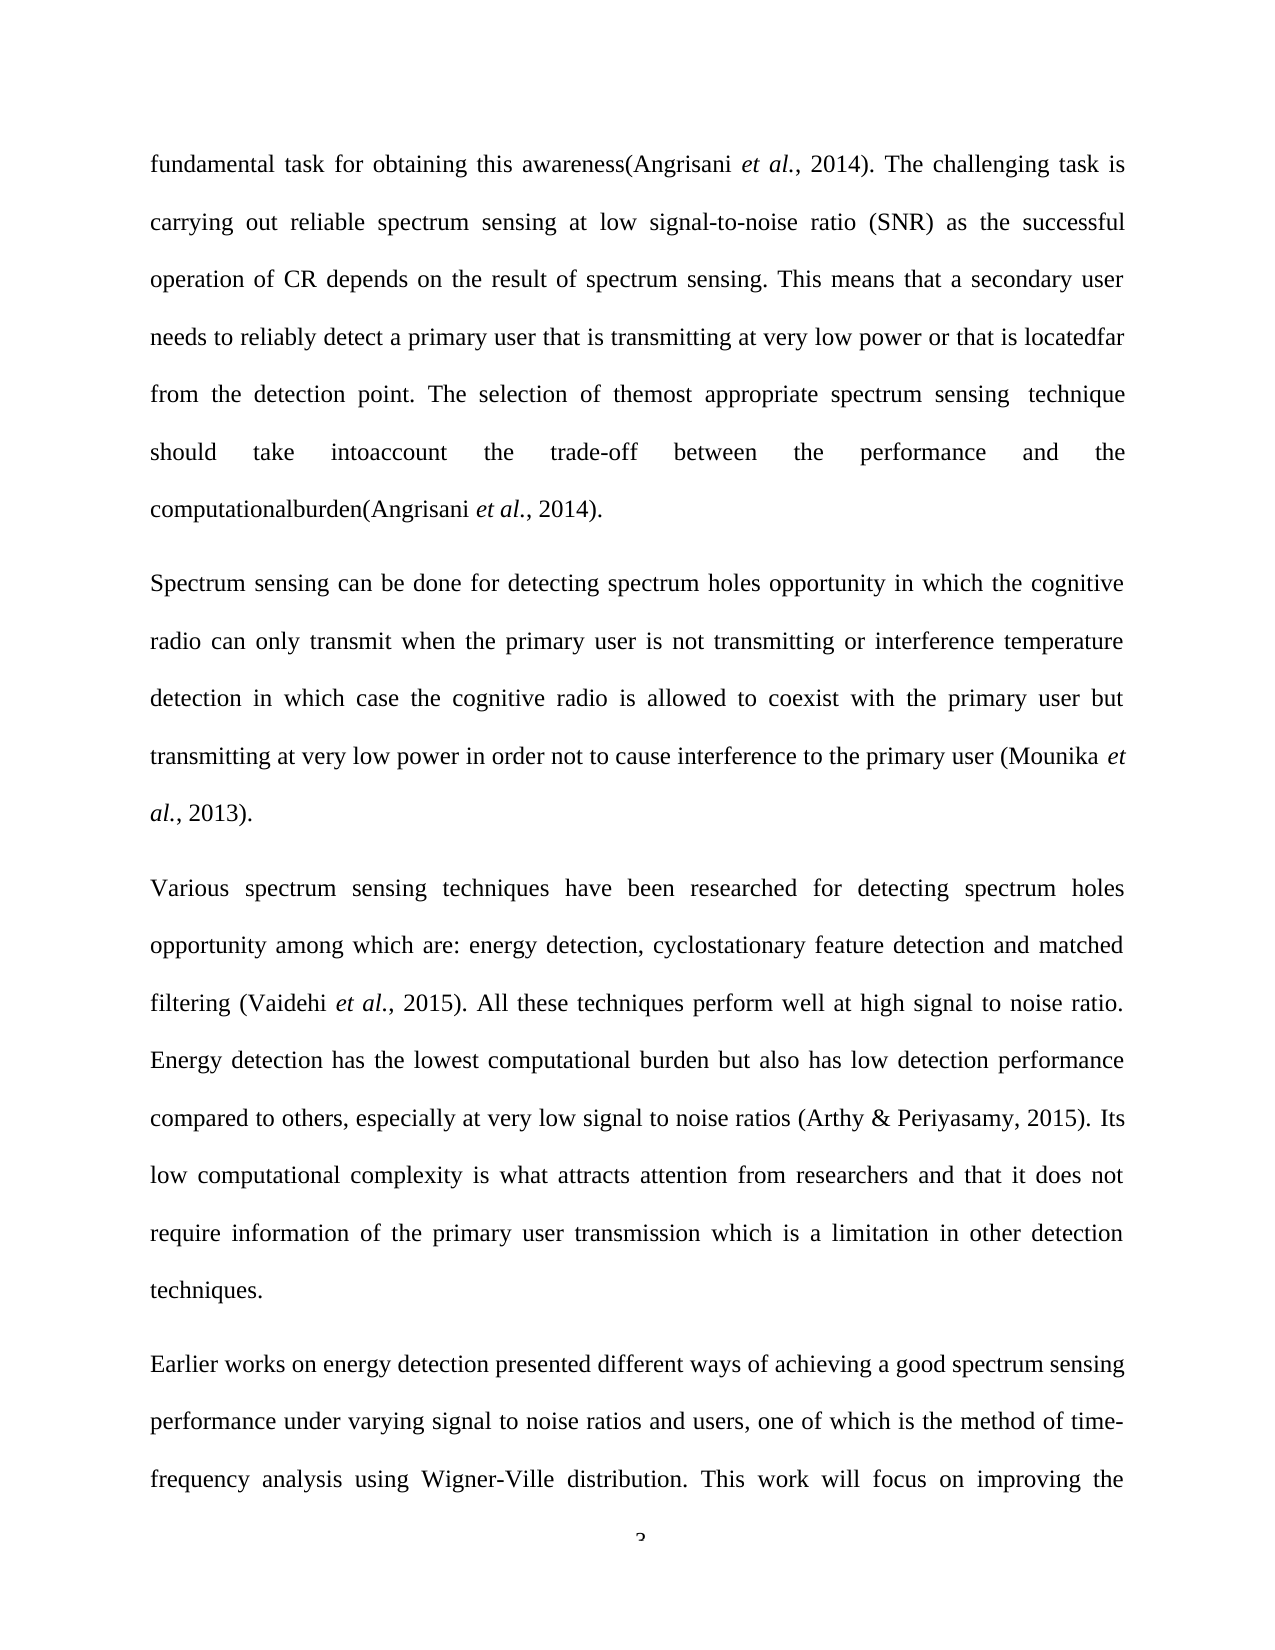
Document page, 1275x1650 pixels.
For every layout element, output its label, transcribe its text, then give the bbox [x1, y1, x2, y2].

text Various spectrum sensing techniques have been researched for detecting spectrum holes opportunity among which are: energy detection, cyclostationary feature detection and matched filtering (Vaidehi et al., 2015). All these techniques perform well at high signal to noise ratio. Energy detection has the lowest computational burden but also has low detection performance compared to others, especially at very low signal to noise ratios (Arthy & Periyasamy, 2015). Its low computational complexity is what attracts attention from researchers and that it does not require information of the primary user transmission which is a limitation in other detection techniques. [150, 873, 1125, 1304]
text Spectrum sensing can be done for detecting spectrum holes opportunity in which the cognitive radio can only transmit when the primary user is not transmitting or interference temperature detection in which case the cognitive radio is allowed to coexist with the primary user but transmitting at very low power in order not to cause interference to the primary user (Mounika et al., 2013). [150, 568, 1125, 827]
text Earlier works on energy detection presented different ways of achieving a good spectrum sensing performance under varying signal to noise ratios and users, one of which is the method of time- frequency analysis using Wigner-Ville distribution. This work will focus on improving the [150, 1349, 1126, 1492]
text fundamental task for obtaining this awareness(Angrisani et al., 2014). The challenging task is carrying out reliable spectrum sensing at low signal-to-noise ratio (SNR) as the successful operation of CR depends on the result of spectrum sensing. This means that a secondary user needs to reliably detect a primary user that is transmitting at very low power or that is locatedfar from the detection point. The selection of themost appropriate spectrum sensing technique should take intoaccount the trade-off between the performance and the computationalburden(Angrisani et al., 2014). [150, 149, 1125, 523]
